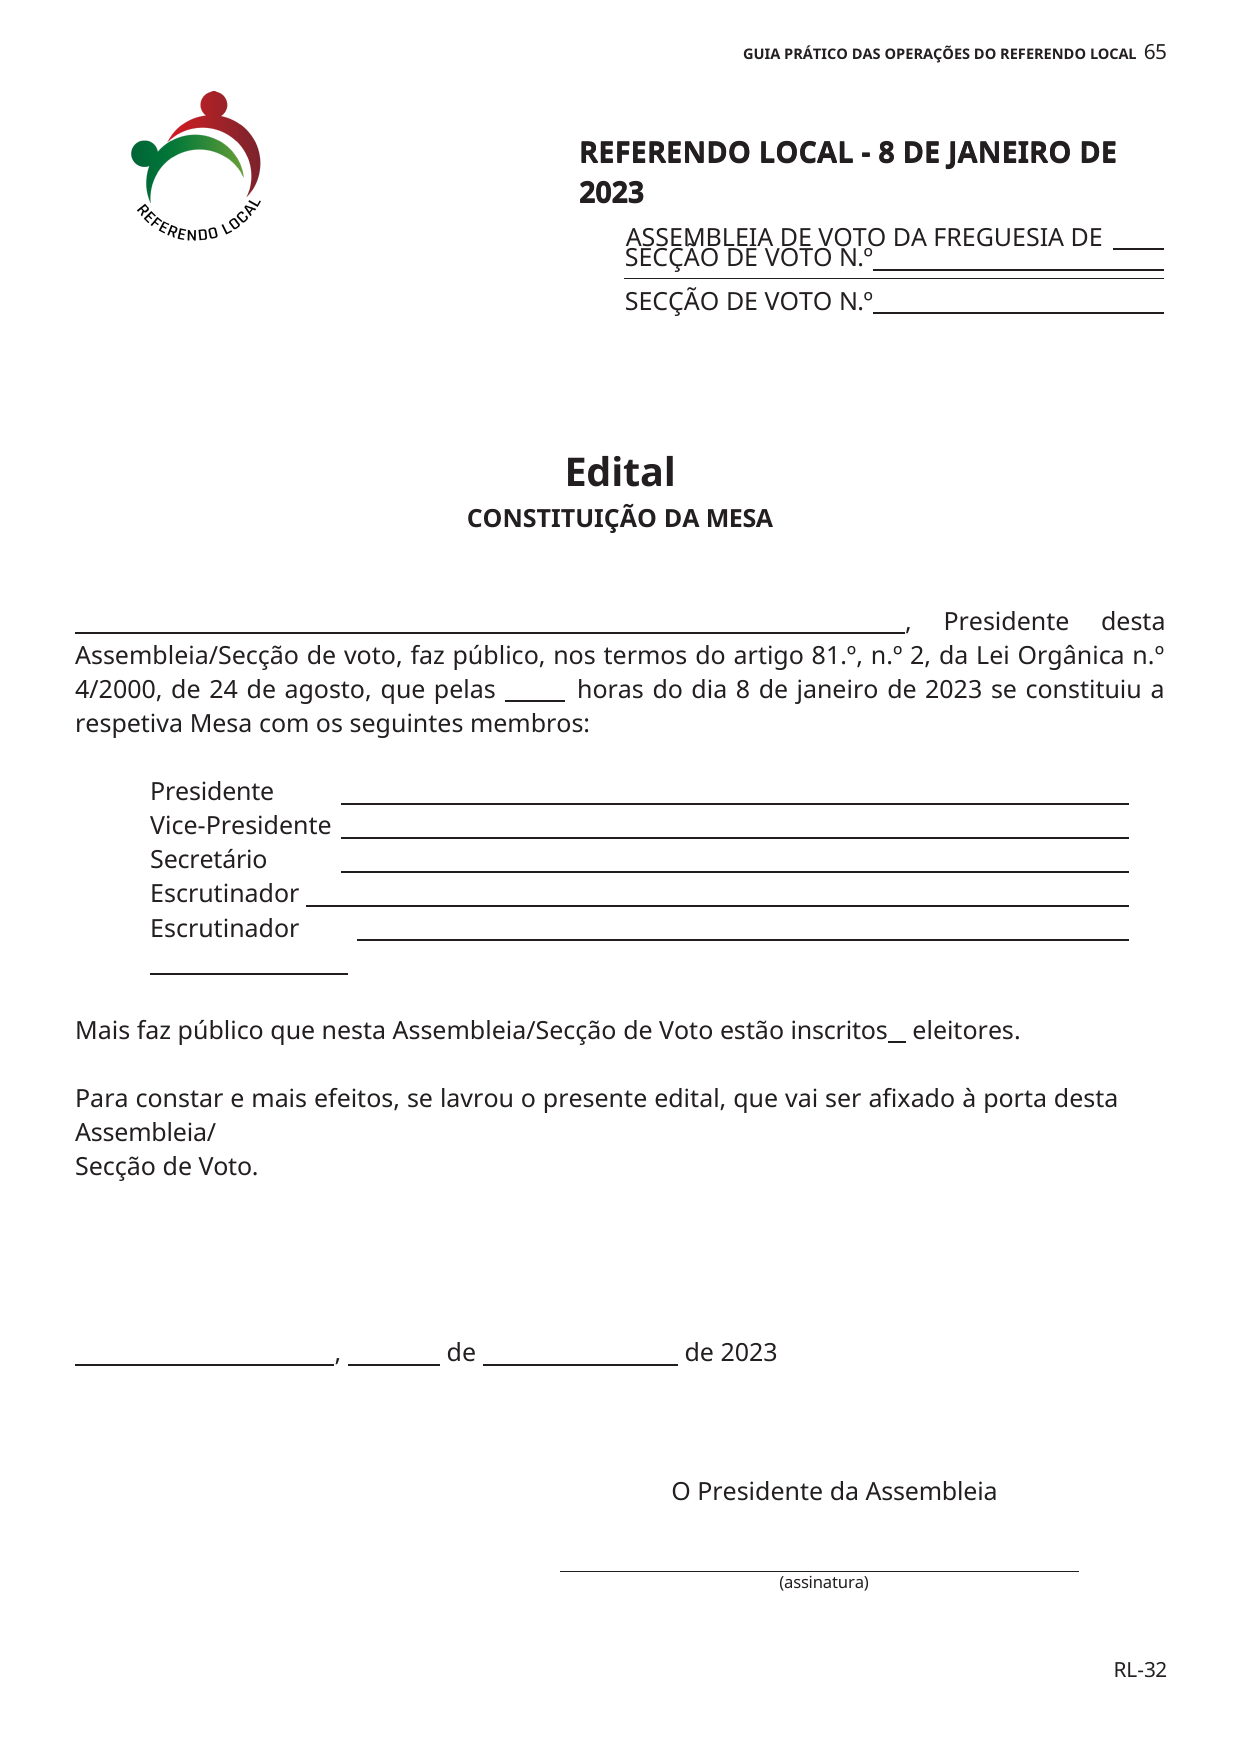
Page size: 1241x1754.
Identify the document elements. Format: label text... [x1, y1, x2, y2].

subtitle Edital [296, 444, 944, 498]
text (assinatura) [779, 1570, 1178, 1592]
picture [127, 91, 267, 256]
text , Presidente desta Assembleia/Secção de voto, faz público, nos termos do artigo 81.º, n.º 2, da Lei Orgânica n.º 4/2000, de 24 de agosto, que pelas horas do dia 8 de janeiro de 2023 se constituiu a respetiva Mesa com os seguintes membros: [75, 603, 1165, 739]
text ASSEMBLEIA DE VOTO DA FREGUESIA DE SECÇÃO DE VOTO N.º [624, 219, 1166, 318]
text O Presidente da Assembleia [671, 1473, 1178, 1507]
text Para constar e mais efeitos, se lavrou o presente edital, que vai ser afixado à porta desta Assembleia/ [75, 1081, 1178, 1149]
subtitle CONSTITUIÇÃO DA MESA [296, 501, 944, 535]
text Mais faz público que nesta Assembleia/Secção de Voto estão inscritos eleitores. [75, 1013, 1178, 1047]
text Presidente Vice-Presidente Secretário Escrutinador Escrutinador [150, 774, 1130, 978]
text , de de 2023 [75, 1335, 1178, 1369]
text Secção de Voto. [75, 1149, 1178, 1183]
subtitle REFERENDO LOCAL - 8 DE JANEIRO DE 2023 [579, 133, 1178, 212]
